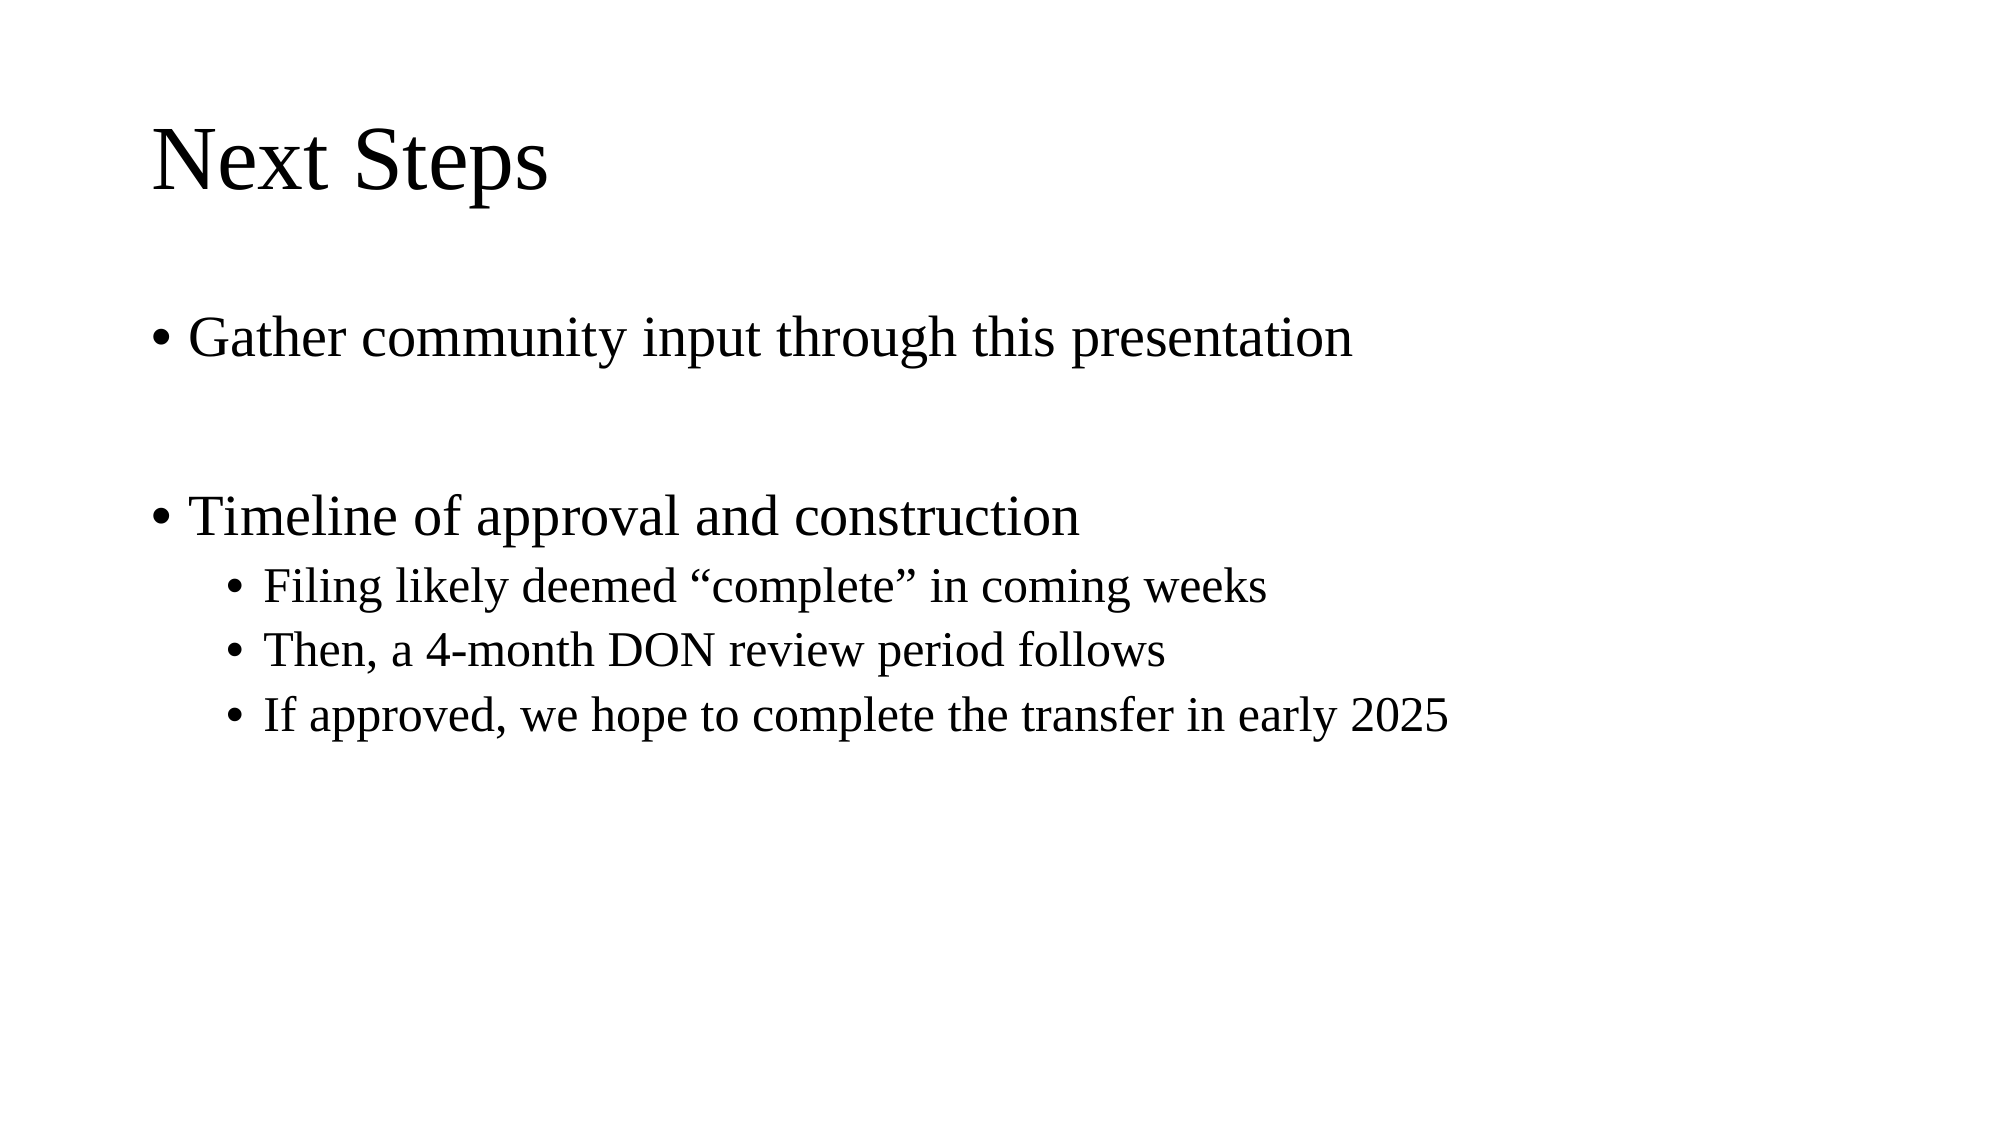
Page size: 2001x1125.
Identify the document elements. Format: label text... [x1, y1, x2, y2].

list Gather community input through this presentation [151, 301, 1877, 369]
list Timeline of approval and construction [151, 481, 1877, 548]
subtitle Next Steps [151, 104, 1877, 209]
list Then, a 4-month DON review period follows [226, 619, 1877, 677]
list Filing likely deemed “complete” in coming weeks [226, 555, 1877, 613]
list If approved, we hope to complete the transfer in early 2025 [226, 684, 1877, 742]
